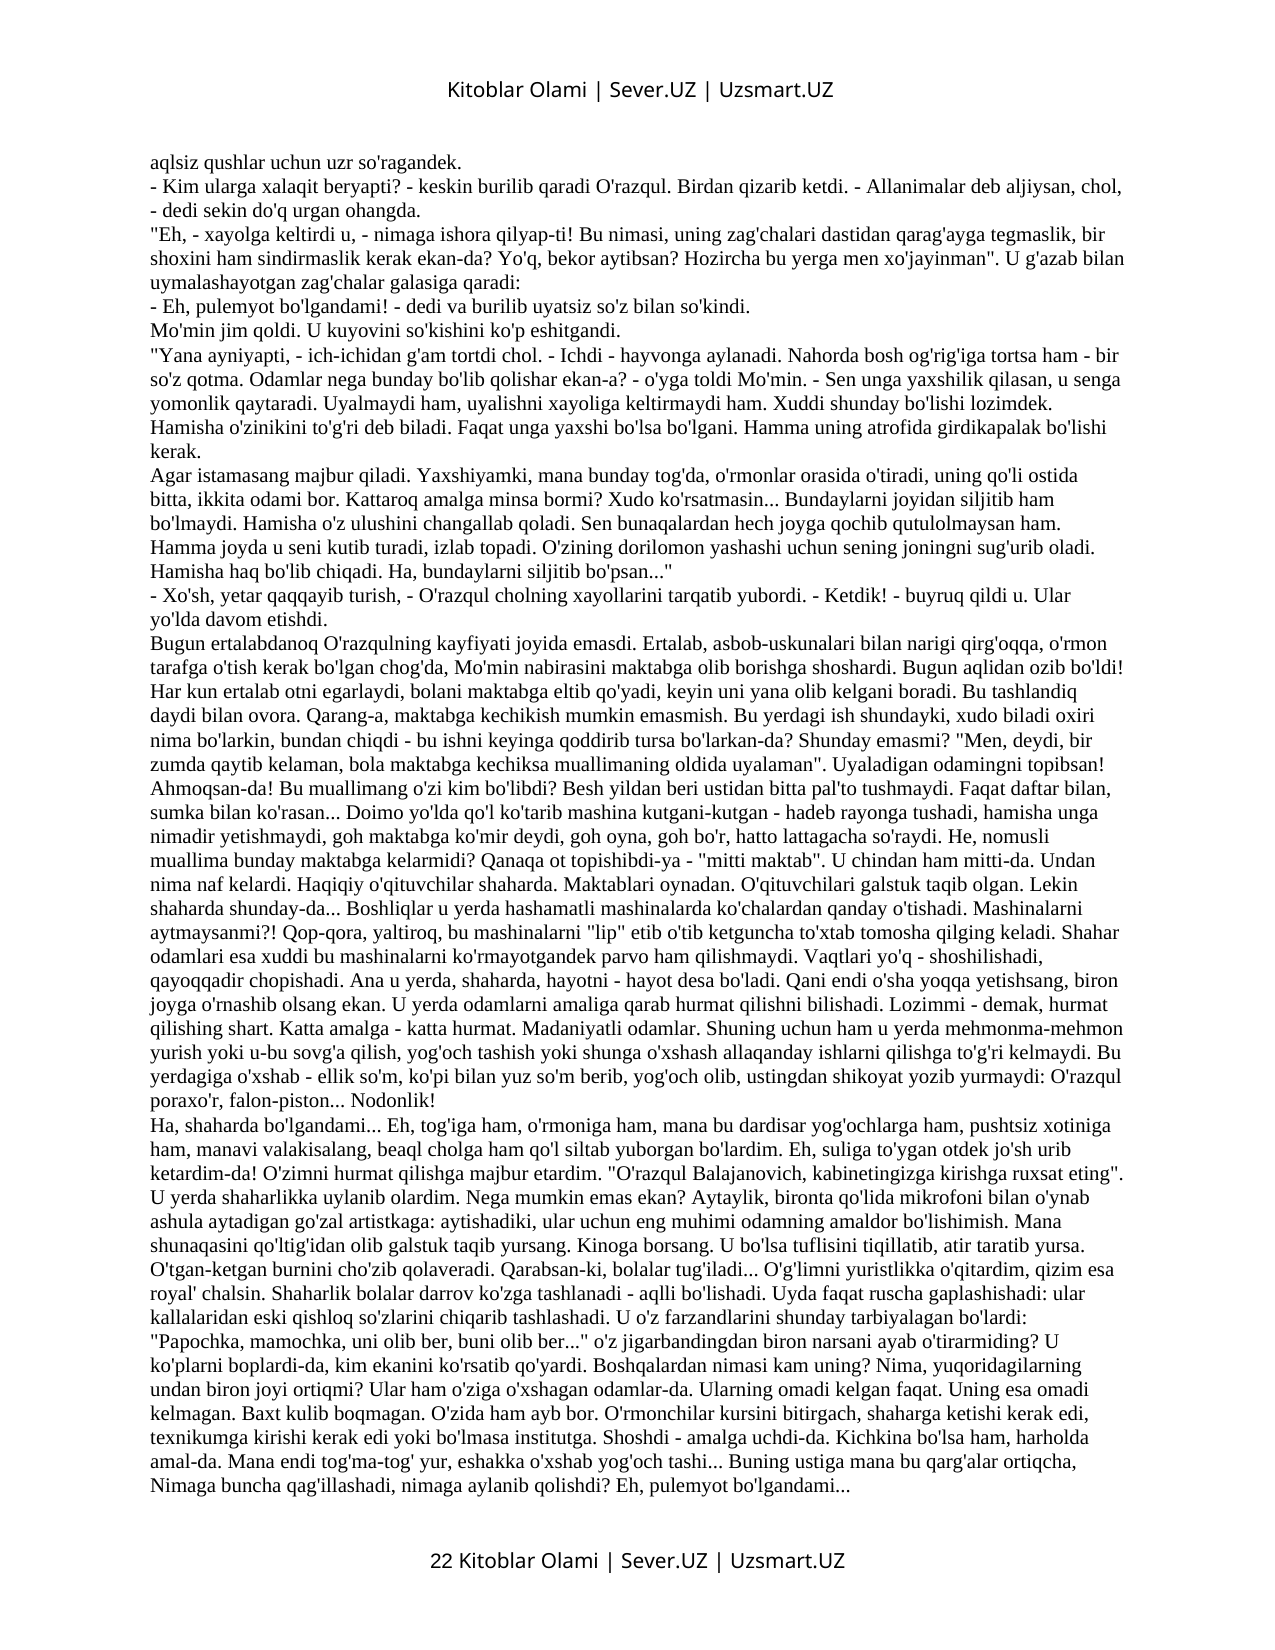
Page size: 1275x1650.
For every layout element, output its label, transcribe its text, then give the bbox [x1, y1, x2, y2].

text Ha, shaharda bo'lgandami... Eh, tog'iga ham, o'rmoniga ham, mana bu dardisar yog'ochlarga ham, pushtsiz xotiniga ham, manavi valakisalang, beaql cholga ham qo'l siltab yuborgan bo'lardim. Eh, suliga to'ygan otdek jo'sh urib ketardim-da! O'zimni hurmat qilishga majbur etardim. "O'razqul Balajanovich, kabinetingizga kirishga ruxsat eting". U yerda shaharlikka uylanib olardim. Nega mumkin emas ekan? Aytaylik, bironta qo'lida mikrofoni bilan o'ynab ashula aytadigan go'zal artistkaga: aytishadiki, ular uchun eng muhimi odamning amaldor bo'lishimish. Mana shunaqasini qo'ltig'idan olib galstuk taqib yursang. Kinoga borsang. U bo'lsa tuflisini tiqillatib, atir taratib yursa. O'tgan-ketgan burnini cho'zib qolaveradi. Qarabsan-ki, bolalar tug'iladi... O'g'limni yuristlikka o'qitardim, qizim esa royal' chalsin. Shaharlik bolalar darrov ko'zga tashlanadi - aqlli bo'lishadi. Uyda faqat ruscha gaplashishadi: ular kallalaridan eski qishloq so'zlarini chiqarib tashlashadi. U o'z farzandlarini shunday tarbiyalagan bo'lardi: "Papochka, mamochka, uni olib ber, buni olib ber..." o'z jigarbandingdan biron narsani ayab o'tirarmiding? U ko'plarni boplardi-da, kim ekanini ko'rsatib qo'yardi. Boshqalardan nimasi kam uning? Nima, yuqoridagilarning undan biron joyi ortiqmi? Ular ham o'ziga o'xshagan odamlar-da. Ularning omadi kelgan faqat. Uning esa omadi kelmagan. Baxt kulib boqmagan. O'zida ham ayb bor. O'rmonchilar kursini bitirgach, shaharga ketishi kerak edi, texnikumga kirishi kerak edi yoki bo'lmasa institutga. Shoshdi - amalga uchdi-da. Kichkina bo'lsa ham, harholda amal-da. Mana endi tog'ma-tog' yur, eshakka o'xshab yog'och tashi... Buning ustiga mana bu qarg'alar ortiqcha, Nimaga buncha qag'illashadi, nimaga aylanib qolishdi? Eh, pulemyot bo'lgandami... [150, 1112, 1125, 1497]
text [150, 150, 1125, 174]
text Mo'min jim qoldi. U kuyovini so'kishini ko'p eshitgandi. [150, 318, 1125, 342]
text "Yana ayniyapti, - ich-ichidan g'am tortdi chol. - Ichdi - hayvonga aylanadi. Nahorda bosh og'rig'iga tortsa ham - bir so'z qotma. Odamlar nega bunday bo'lib qolishar ekan-a? - o'yga toldi Mo'min. - Sen unga yaxshilik qilasan, u senga yomonlik qaytaradi. Uyalmaydi ham, uyalishni xayoliga keltirmaydi ham. Xuddi shunday bo'lishi lozimdek. Hamisha o'zinikini to'g'ri deb biladi. Faqat unga yaxshi bo'lsa bo'lgani. Hamma uning atrofida girdikapalak bo'lishi kerak. [150, 342, 1125, 463]
text Agar istamasang majbur qiladi. Yaxshiyamki, mana bunday tog'da, o'rmonlar orasida o'tiradi, uning qo'li ostida bitta, ikkita odami bor. Kattaroq amalga minsa bormi? Xudo ko'rsatmasin... Bundaylarni joyidan siljitib ham bo'lmaydi. Hamisha o'z ulushini changallab qoladi. Sen bunaqalardan hech joyga qochib qutulolmaysan ham. Hamma joyda u seni kutib turadi, izlab topadi. O'zining dorilomon yashashi uchun sening joningni sug'urib oladi. Hamisha haq bo'lib chiqadi. Ha, bundaylarni siljitib bo'psan..." [150, 463, 1125, 583]
text - Xo'sh, yetar qaqqayib turish, - O'razqul cholning xayollarini tarqatib yubordi. - Ketdik! - buyruq qildi u. Ular yo'lda davom etishdi. [150, 583, 1125, 631]
text Bugun ertalabdanoq O'razqulning kayfiyati joyida emasdi. Ertalab, asbob-uskunalari bilan narigi qirg'oqqa, o'rmon tarafga o'tish kerak bo'lgan chog'da, Mo'min nabirasini maktabga olib borishga shoshardi. Bugun aqlidan ozib bo'ldi! Har kun ertalab otni egarlaydi, bolani maktabga eltib qo'yadi, keyin uni yana olib kelgani boradi. Bu tashlandiq daydi bilan ovora. Qarang-a, maktabga kechikish mumkin emasmish. Bu yerdagi ish shundayki, xudo biladi oxiri nima bo'larkin, bundan chiqdi - bu ishni keyinga qoddirib tursa bo'larkan-da? Shunday emasmi? "Men, deydi, bir zumda qaytib kelaman, bola maktabga kechiksa muallimaning oldida uyalaman". Uyaladigan odamingni topibsan! Ahmoqsan-da! Bu muallimang o'zi kim bo'libdi? Besh yildan beri ustidan bitta pal'to tushmaydi. Faqat daftar bilan, sumka bilan ko'rasan... Doimo yo'lda qo'l ko'tarib mashina kutgani-kutgan - hadeb rayonga tushadi, hamisha unga nimadir yetishmaydi, goh maktabga ko'mir deydi, goh oyna, goh bo'r, hatto lattagacha so'raydi. He, nomusli muallima bunday maktabga kelarmidi? Qanaqa ot topishibdi-ya - "mitti maktab". U chindan ham mitti-da. Undan nima naf kelardi. Haqiqiy o'qituvchilar shaharda. Maktablari oynadan. O'qituvchilari galstuk taqib olgan. Lekin shaharda shunday-da... Boshliqlar u yerda hashamatli mashinalarda ko'chalardan qanday o'tishadi. Mashinalarni aytmaysanmi?! Qop-qora, yaltiroq, bu mashinalarni "lip" etib o'tib ketguncha to'xtab tomosha qilging keladi. Shahar odamlari esa xuddi bu mashinalarni ko'rmayotgandek parvo ham qilishmaydi. Vaqtlari yo'q - shoshilishadi, qayoqqadir chopishadi. Ana u yerda, shaharda, hayotni - hayot desa bo'ladi. Qani endi o'sha yoqqa yetishsang, biron joyga o'rnashib olsang ekan. U yerda odamlarni amaliga qarab hurmat qilishni bilishadi. Lozimmi - demak, hurmat qilishing shart. Katta amalga - katta hurmat. Madaniyatli odamlar. Shuning uchun ham u yerda mehmonma-mehmon yurish yoki u-bu sovg'a qilish, yog'och tashish yoki shunga o'xshash allaqanday ishlarni qilishga to'g'ri kelmaydi. Bu yerdagiga o'xshab - ellik so'm, ko'pi bilan yuz so'm berib, yog'och olib, ustingdan shikoyat yozib yurmaydi: O'razqul poraxo'r, falon-piston... Nodonlik! [150, 631, 1125, 1112]
text - Eh, pulemyot bo'lgandami! - dedi va burilib uyatsiz so'z bilan so'kindi. [150, 294, 1125, 318]
text "Eh, - xayolga keltirdi u, - nimaga ishora qilyap-ti! Bu nimasi, uning zag'chalari dastidan qarag'ayga tegmaslik, bir shoxini ham sindirmaslik kerak ekan-da? Yo'q, bekor aytibsan? Hozircha bu yerga men xo'jayinman". U g'azab bilan uymalashayotgan zag'chalar galasiga qaradi: [150, 222, 1125, 294]
text - Kim ularga xalaqit beryapti? - keskin burilib qaradi O'razqul. Birdan qizarib ketdi. - Allanimalar deb aljiysan, chol, - dedi sekin do'q urgan ohangda. [150, 174, 1125, 222]
